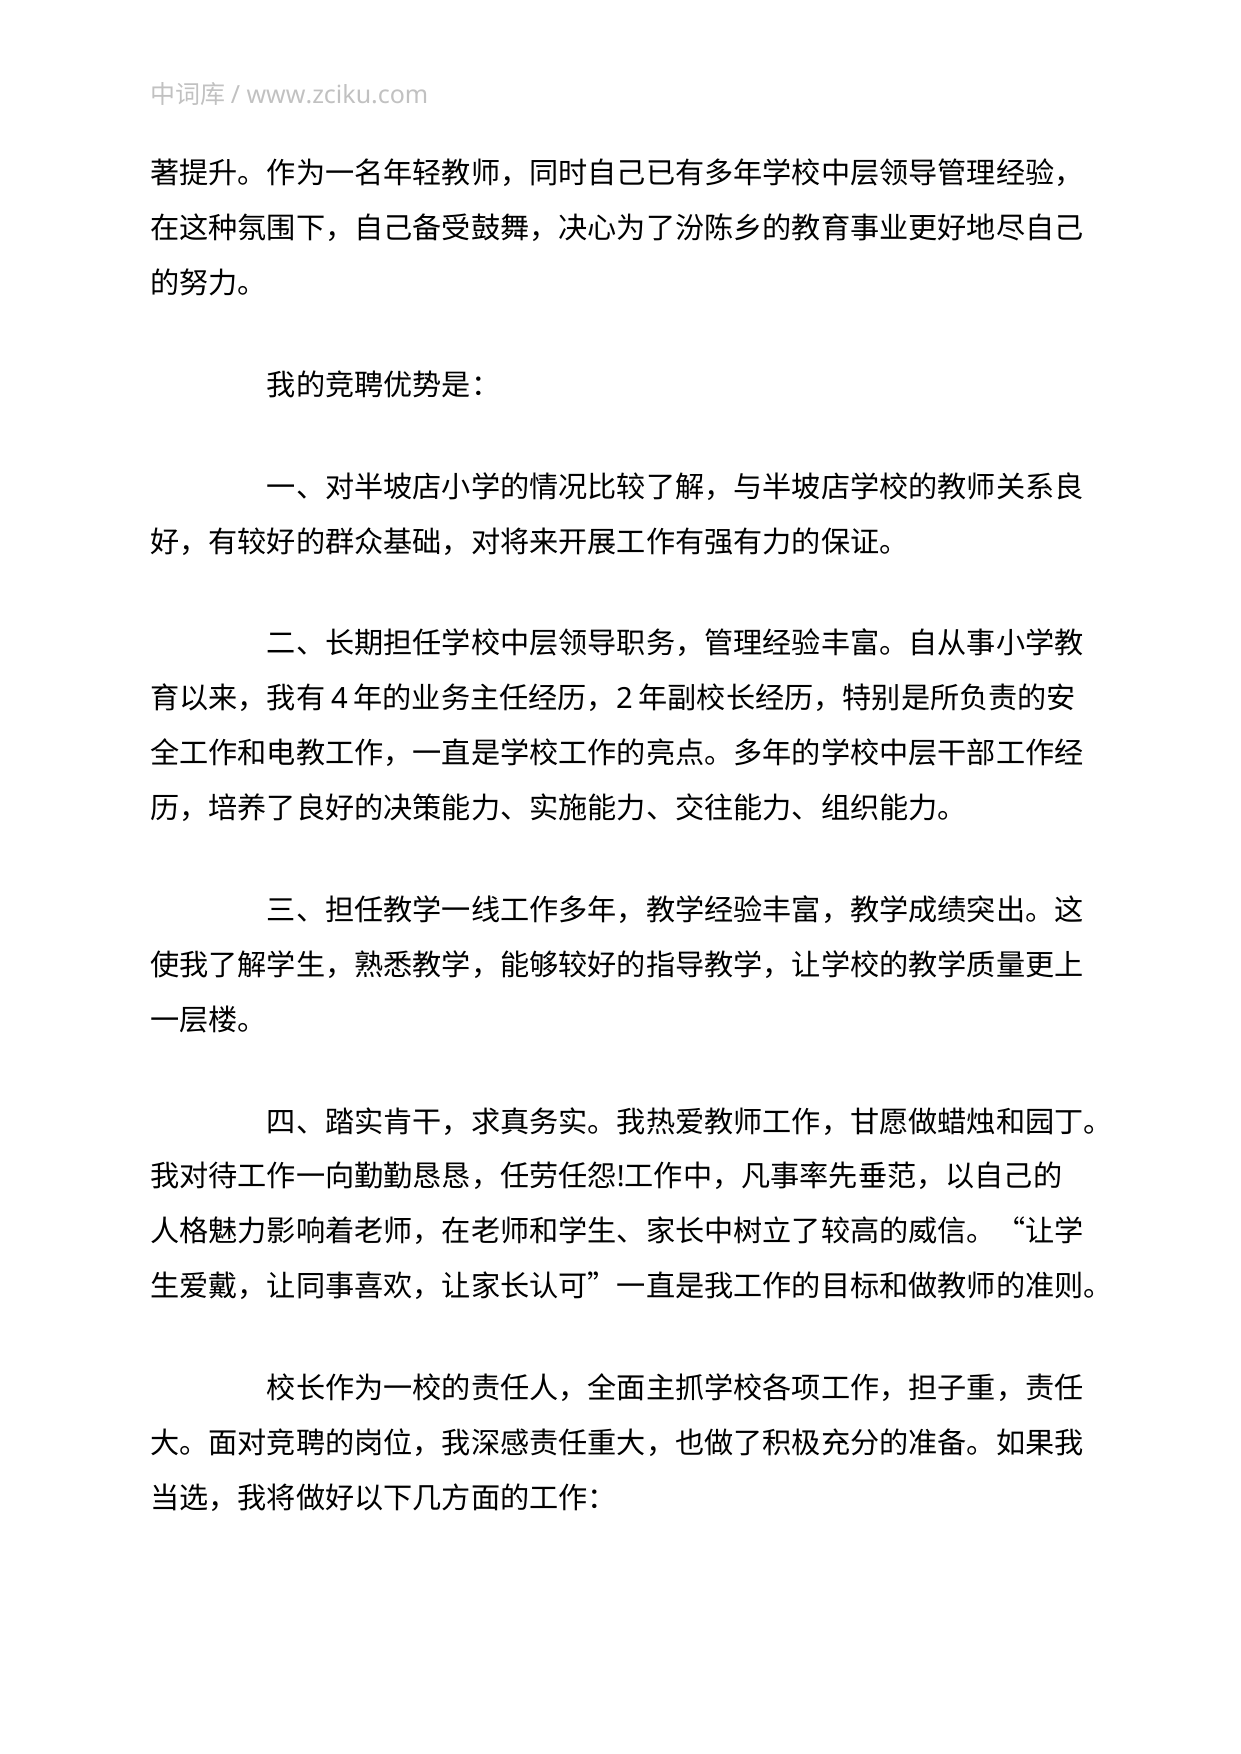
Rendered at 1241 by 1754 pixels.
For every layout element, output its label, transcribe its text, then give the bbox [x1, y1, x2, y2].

text 一、对半坡店小学的情况比较了解，与半坡店学校的教师关系良好，有较好的群众基础，对将来开展工作有强有力的保证。 [150, 463, 1090, 561]
text 我的竞聘优势是： [150, 362, 1090, 404]
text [150, 150, 1090, 302]
text 三、担任教学一线工作多年，教学经验丰富，教学成绩突出。这使我了解学生，熟悉教学，能够较好的指导教学，让学校的教学质量更上一层楼。 [150, 887, 1090, 1039]
text 校长作为一校的责任人，全面主抓学校各项工作，担子重，责任大。面对竞聘的岗位，我深感责任重大，也做了积极充分的准备。如果我当选，我将做好以下几方面的工作： [150, 1365, 1090, 1517]
text 四、踏实肯干，求真务实。我热爱教师工作，甘愿做蜡烛和园丁。我对待工作一向勤勤恳恳，任劳任怨!工作中，凡事率先垂范，以自己的人格魅力影响着老师，在老师和学生、家长中树立了较高的威信。“让学生爱戴，让同事喜欢，让家长认可”一直是我工作的目标和做教师的准则。 [150, 1098, 1090, 1305]
text 二、长期担任学校中层领导职务，管理经验丰富。自从事小学教育以来，我有4年的业务主任经历，2年副校长经历，特别是所负责的安全工作和电教工作，一直是学校工作的亮点。多年的学校中层干部工作经历，培养了良好的决策能力、实施能力、交往能力、组织能力。 [150, 620, 1090, 827]
